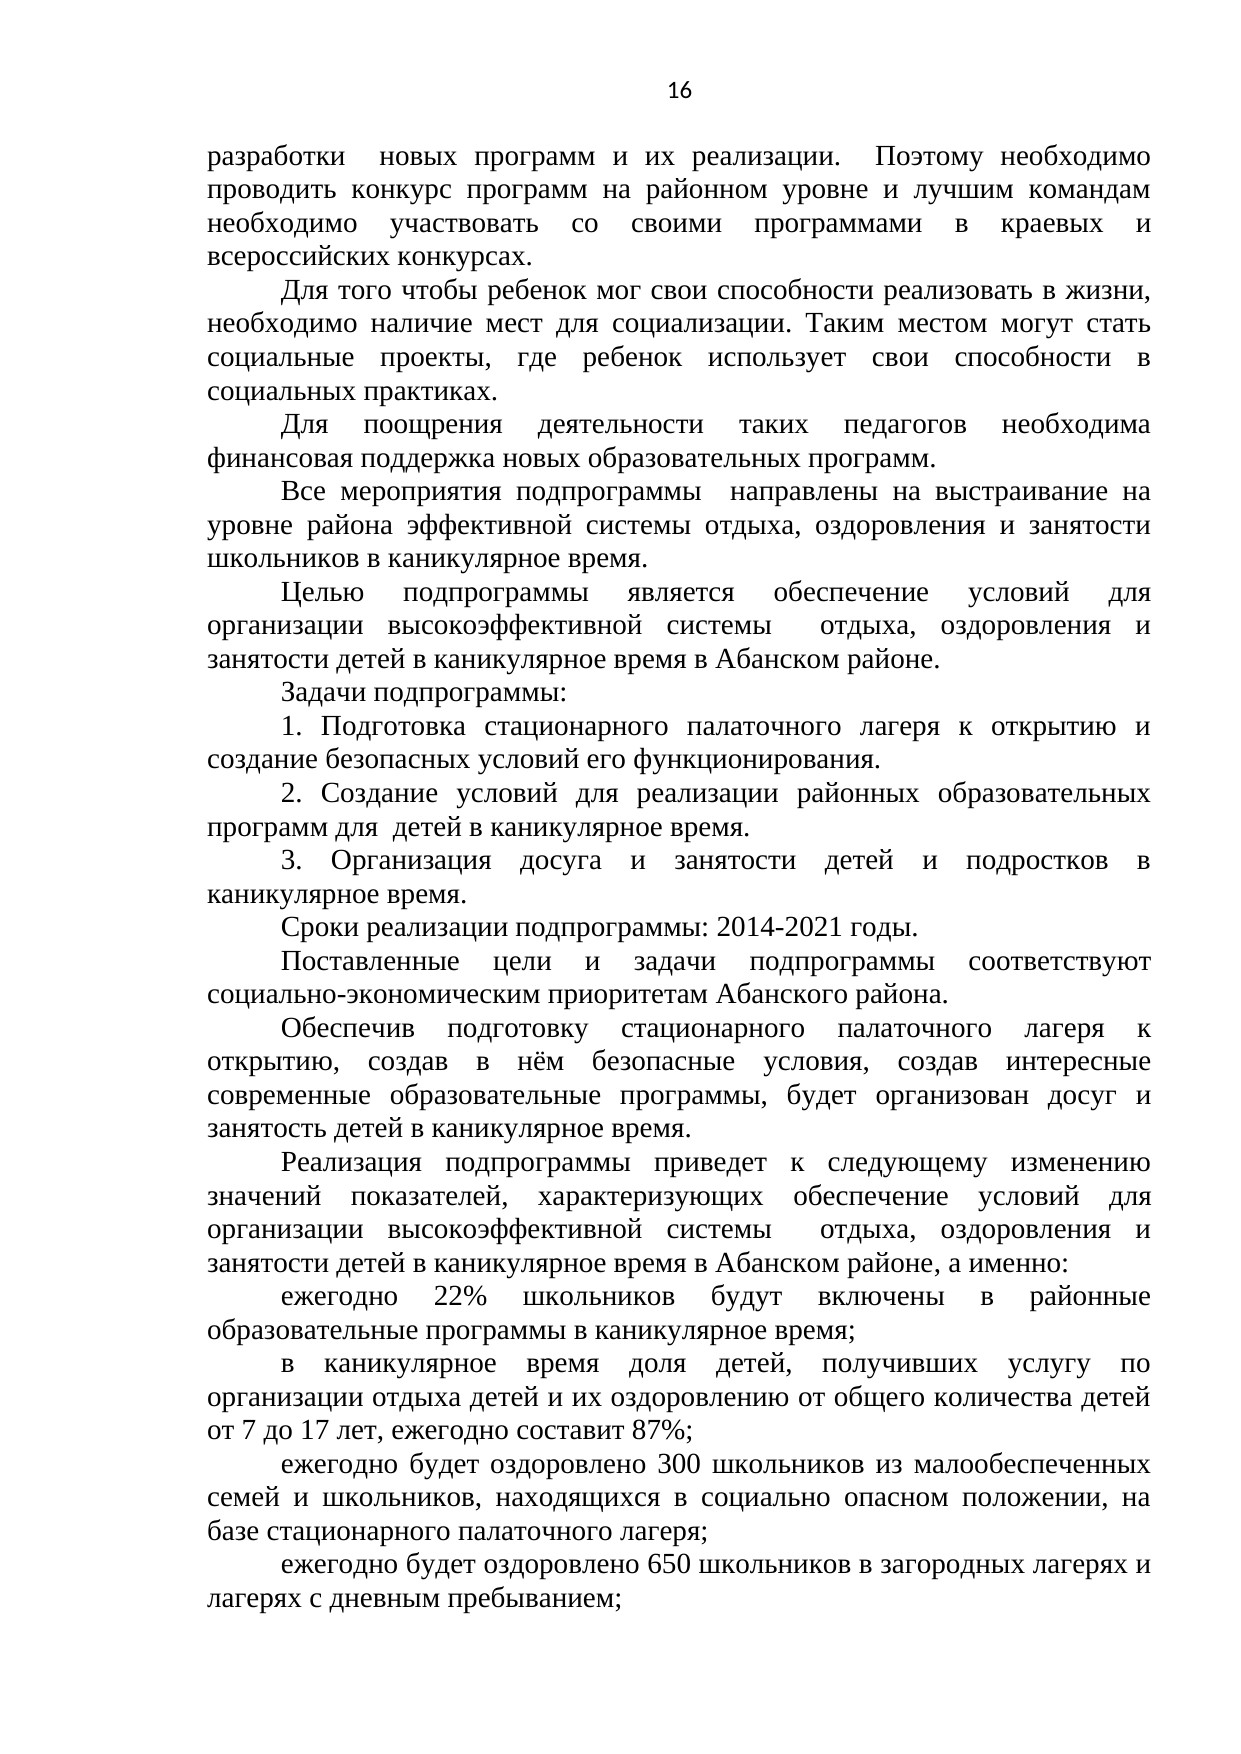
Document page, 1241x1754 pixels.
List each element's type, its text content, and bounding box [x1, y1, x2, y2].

text Реализация подпрограммы приведет к следующему изменению значений показателей, характеризующих обеспечение условий для организации высокоэффективной системы отдыха, оздоровления и занятости детей в каникулярное время в Абанском районе, а именно: [207, 1144, 1152, 1278]
text Целью подпрограммы является обеспечение условий для организации высокоэффективной системы отдыха, оздоровления и занятости детей в каникулярное время в Абанском районе. [207, 574, 1152, 674]
text Для поощрения деятельности таких педагогов необходима финансовая поддержка новых образовательных программ. [207, 406, 1152, 473]
text ежегодно будет оздоровлено 300 школьников из малообеспеченных семей и школьников, находящихся в социально опасном положении, на базе стационарного палаточного лагеря; [207, 1446, 1152, 1547]
text Для того чтобы ребенок мог свои способности реализовать в жизни, необходимо наличие мест для социализации. Таким местом могут стать социальные проекты, где ребенок использует свои способности в социальных практиках. [207, 272, 1152, 406]
text Все мероприятия подпрограммы направлены на выстраивание на уровне района эффективной системы отдыха, оздоровления и занятости школьников в каникулярное время. [207, 473, 1152, 574]
text Поставленные цели и задачи подпрограммы соответствуют социально-экономическим приоритетам Абанского района. [207, 943, 1152, 1010]
text Задачи подпрограммы: [207, 674, 1152, 708]
text Обеспечив подготовку стационарного палаточного лагеря к открытию, создав в нём безопасные условия, создав интересные современные образовательные программы, будет организован досуг и занятость детей в каникулярное время. [207, 1010, 1152, 1144]
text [207, 138, 1152, 272]
text Сроки реализации подпрограммы: 2014-2021 годы. [207, 909, 1152, 943]
text 1. Подготовка стационарного палаточного лагеря к открытию и создание безопасных условий его функционирования. [207, 708, 1152, 775]
text в каникулярное время доля детей, получивших услугу по организации отдыха детей и их оздоровлению от общего количества детей от 7 до 17 лет, ежегодно составит 87%; [207, 1345, 1152, 1446]
text ежегодно 22% школьников будут включены в районные образовательные программы в каникулярное время; [207, 1278, 1152, 1345]
text ежегодно будет оздоровлено 650 школьников в загородных лагерях и лагерях с дневным пребыванием; [207, 1547, 1152, 1614]
text 3. Организация досуга и занятости детей и подростков в каникулярное время. [207, 842, 1152, 909]
text 2. Создание условий для реализации районных образовательных программ для детей в каникулярное время. [207, 775, 1152, 842]
